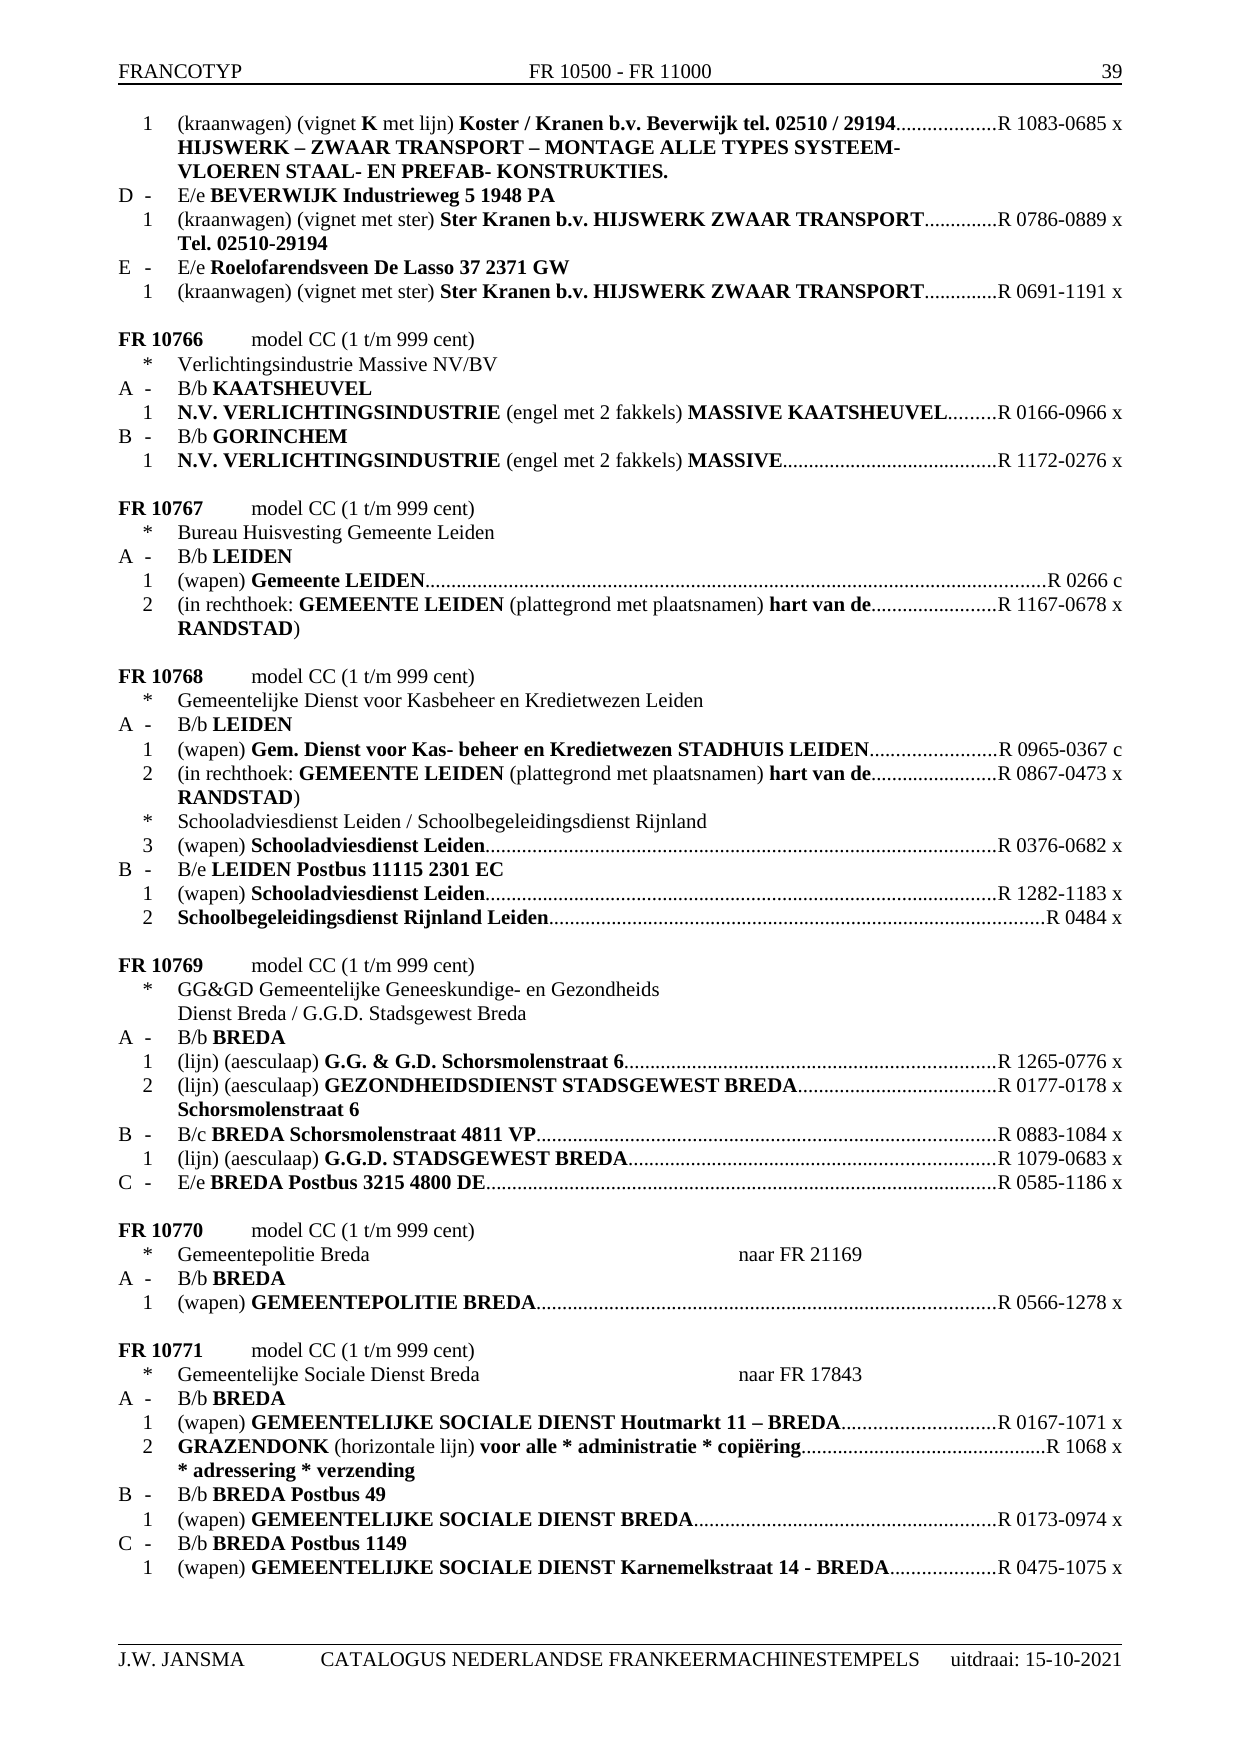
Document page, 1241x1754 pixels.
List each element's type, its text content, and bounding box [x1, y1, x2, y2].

text Schorsmolenstraat 6 [118, 1097, 1122, 1121]
text D - E/e BEVERWIJK Industrieweg 5 1948 PA [118, 183, 1122, 207]
text Tel. 02510-29194 [118, 231, 1122, 255]
text FR 10768 model CC (1 t/m 999 cent) [118, 664, 1122, 688]
text VLOEREN STAAL- EN PREFAB- KONSTRUKTIES. [118, 159, 1122, 183]
text 3 (wapen) Schooladviesdienst Leiden R 0376-0682 x [118, 833, 1122, 857]
text * Bureau Huisvesting Gemeente Leiden [118, 520, 1122, 544]
text * Verlichtingsindustrie Massive NV/BV [118, 351, 1122, 376]
text A - B/b KAATSHEUVEL [118, 376, 1122, 399]
text * adressering * verzending [118, 1458, 1122, 1482]
text FR 10771 model CC (1 t/m 999 cent) [118, 1338, 1122, 1362]
text 1 (kraanwagen) (vignet met ster) Ster Kranen b.v. HIJSWERK ZWAAR TRANSPORT R 0786-0889 x [118, 207, 1122, 231]
text FR 10769 model CC (1 t/m 999 cent) [118, 953, 1122, 977]
text C - E/e BREDA Postbus 3215 4800 DE R 0585-1186 x [118, 1169, 1122, 1194]
text 1 (wapen) GEMEENTEPOLITIE BREDA R 0566-1278 x [118, 1290, 1122, 1314]
text * Gemeentelijke Dienst voor Kasbeheer en Kredietwezen Leiden [118, 688, 1122, 712]
text * Gemeentepolitie Breda naar FR 21169 [118, 1242, 1122, 1266]
text 1 (wapen) Schooladviesdienst Leiden R 1282-1183 x [118, 881, 1122, 905]
text A - B/b LEIDEN [118, 712, 1122, 736]
text 2 (in rechthoek: GEMEENTE LEIDEN (plattegrond met plaatsnamen) hart van de R 0867-0473 x [118, 761, 1122, 784]
text E - E/e Roelofarendsveen De Lasso 37 2371 GW [118, 255, 1122, 279]
text 2 Schoolbegeleidingsdienst Rijnland Leiden R 0484 x [118, 905, 1122, 929]
text B - B/e LEIDEN Postbus 11115 2301 EC [118, 857, 1122, 881]
text 1 (wapen) Gem. Dienst voor Kas- beheer en Kredietwezen STADHUIS LEIDEN R 0965-0367 c [118, 736, 1122, 761]
text 2 (lijn) (aesculaap) GEZONDHEIDSDIENST STADSGEWEST BREDA R 0177-0178 x [118, 1073, 1122, 1097]
text 1 (wapen) GEMEENTELIJKE SOCIALE DIENST Houtmarkt 11 – BREDA R 0167-1071 x [118, 1410, 1122, 1434]
text B - B/b GORINCHEM [118, 424, 1122, 448]
text * Schooladviesdienst Leiden / Schoolbegeleidingsdienst Rijnland [118, 809, 1122, 833]
text 2 GRAZENDONK (horizontale lijn) voor alle * administratie * copiëring R 1068 x [118, 1434, 1122, 1458]
text 2 (in rechthoek: GEMEENTE LEIDEN (plattegrond met plaatsnamen) hart van de R 1167-0678 x [118, 592, 1122, 616]
text B - B/b BREDA Postbus 49 [118, 1482, 1122, 1506]
text A - B/b BREDA [118, 1386, 1122, 1410]
text * Gemeentelijke Sociale Dienst Breda naar FR 17843 [118, 1362, 1122, 1386]
text RANDSTAD) [118, 784, 1122, 809]
text 1 (wapen) GEMEENTELIJKE SOCIALE DIENST BREDA R 0173-0974 x [118, 1506, 1122, 1531]
text 1 (wapen) GEMEENTELIJKE SOCIALE DIENST Karnemelkstraat 14 - BREDA R 0475-1075 x [118, 1554, 1122, 1579]
text 1 (kraanwagen) (vignet met ster) Ster Kranen b.v. HIJSWERK ZWAAR TRANSPORT R 0691-1191 x [118, 279, 1122, 303]
text C - B/b BREDA Postbus 1149 [118, 1531, 1122, 1554]
text 1 (lijn) (aesculaap) G.G. & G.D. Schorsmolenstraat 6 R 1265-0776 x [118, 1049, 1122, 1073]
text 1 (wapen) Gemeente LEIDEN R 0266 c [118, 568, 1122, 592]
text Dienst Breda / G.G.D. Stadsgewest Breda [118, 1001, 1122, 1025]
text 1 N.V. VERLICHTINGSINDUSTRIE (engel met 2 fakkels) MASSIVE KAATSHEUVEL R 0166-0966 x [118, 399, 1122, 424]
text * GG&GD Gemeentelijke Geneeskundige- en Gezondheids [118, 977, 1122, 1001]
text HIJSWERK – ZWAAR TRANSPORT – MONTAGE ALLE TYPES SYSTEEM- [118, 135, 1122, 159]
text RANDSTAD) [118, 616, 1122, 640]
text FR 10766 model CC (1 t/m 999 cent) [118, 327, 1122, 351]
text 1 (kraanwagen) (vignet K met lijn) Koster / Kranen b.v. Beverwijk tel. 02510 / 29194 R 1083-0685 x [118, 111, 1122, 135]
text FR 10770 model CC (1 t/m 999 cent) [118, 1218, 1122, 1242]
text 1 N.V. VERLICHTINGSINDUSTRIE (engel met 2 fakkels) MASSIVE R 1172-0276 x [118, 448, 1122, 472]
text 1 (lijn) (aesculaap) G.G.D. STADSGEWEST BREDA R 1079-0683 x [118, 1146, 1122, 1169]
text A - B/b BREDA [118, 1266, 1122, 1290]
text A - B/b BREDA [118, 1025, 1122, 1049]
text FR 10767 model CC (1 t/m 999 cent) [118, 496, 1122, 520]
text B - B/c BREDA Schorsmolenstraat 4811 VP R 0883-1084 x [118, 1121, 1122, 1146]
text A - B/b LEIDEN [118, 544, 1122, 568]
